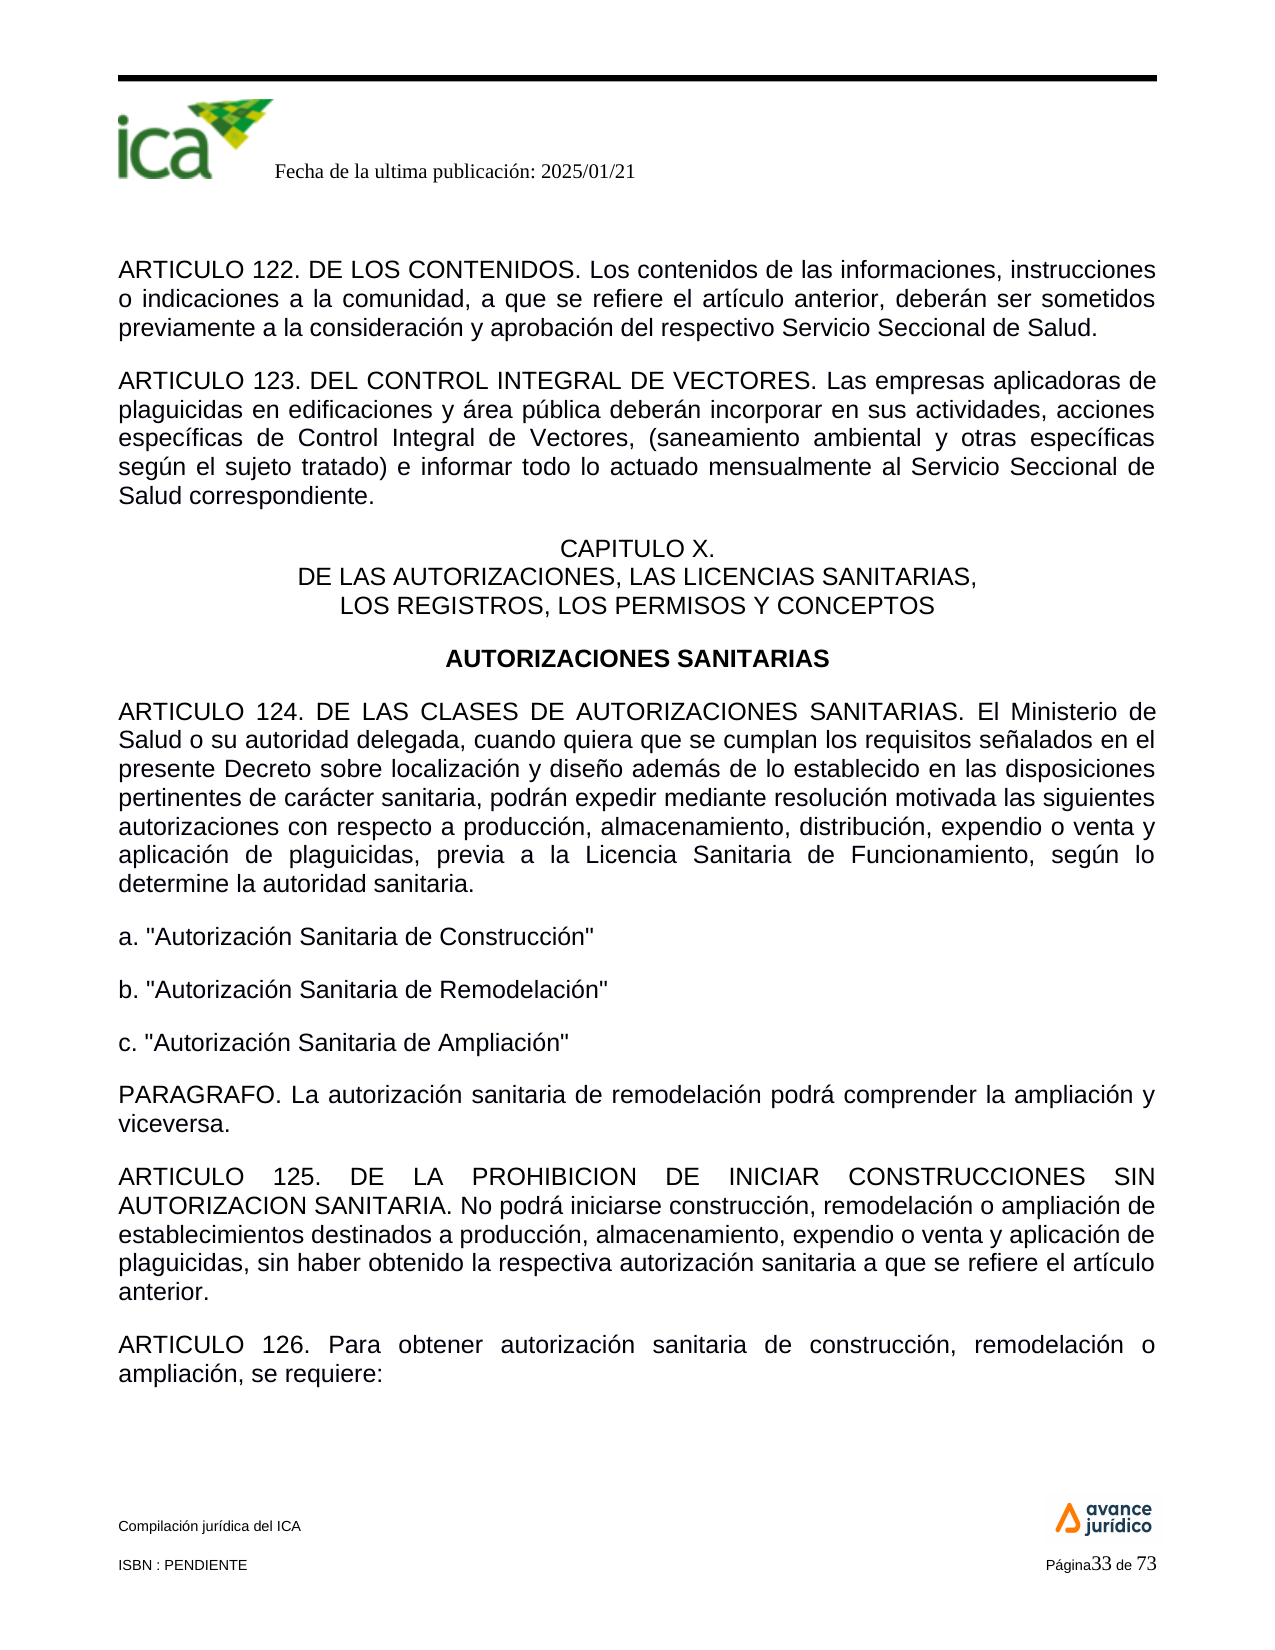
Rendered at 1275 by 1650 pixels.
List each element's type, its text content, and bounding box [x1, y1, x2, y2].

text c. "Autorización Sanitaria de Ampliación" [118, 1028, 1157, 1056]
text a. "Autorización Sanitaria de Construcción" [118, 922, 1157, 951]
text &$ARTICULO 124. DE LAS CLASES DE AUTORIZACIONES SANITARIAS. El Ministerio de Salud o su autoridad delegada, cuando quiera que se cumplan los requisitos señalados en el presente Decreto sobre localización y diseño además de lo establecido en las disposiciones pertinentes de carácter sanitaria, podrán expedir mediante resolución motivada las siguientes autorizaciones con respecto a producción, almacenamiento, distribución, expendio o venta y aplicación de plaguicidas, previa a la Licencia Sanitaria de Funcionamiento, según lo determine la autoridad sanitaria. [118, 697, 1157, 898]
text PARAGRAFO. La autorización sanitaria de remodelación podrá comprender la ampliación y viceversa. [118, 1081, 1157, 1138]
text LOS REGISTROS, LOS PERMISOS Y CONCEPTOS [118, 591, 1157, 620]
text CAPITULO X. [118, 534, 1157, 562]
text &$ARTICULO 125. DE LA PROHIBICION DE INICIAR CONSTRUCCIONES SIN AUTORIZACION SANITARIA. No podrá iniciarse construcción, remodelación o ampliación de establecimientos destinados a producción, almacenamiento, expendio o venta y aplicación de plaguicidas, sin haber obtenido la respectiva autorización sanitaria a que se refiere el artículo anterior. [118, 1162, 1157, 1306]
text &$ARTICULO 126. Para obtener autorización sanitaria de construcción, remodelación o ampliación, se requiere: [118, 1330, 1157, 1387]
text &$ARTICULO 122. DE LOS CONTENIDOS. Los contenidos de las informaciones, instrucciones o indicaciones a la comunidad, a que se refiere el artículo anterior, deberán ser sometidos previamente a la consideración y aprobación del respectivo Servicio Seccional de Salud. [118, 256, 1157, 342]
text b. "Autorización Sanitaria de Remodelación" [118, 975, 1157, 1004]
text AUTORIZACIONES SANITARIAS [118, 644, 1157, 673]
text &$ARTICULO 123. DEL CONTROL INTEGRAL DE VECTORES. Las empresas aplicadoras de plaguicidas en edificaciones y área pública deberán incorporar en sus actividades, acciones específicas de Control Integral de Vectores, (saneamiento ambiental y otras específicas según el sujeto tratado) e informar todo lo actuado mensualmente al Servicio Seccional de Salud correspondiente. [118, 366, 1157, 509]
text DE LAS AUTORIZACIONES, LAS LICENCIAS SANITARIAS, [118, 562, 1157, 591]
